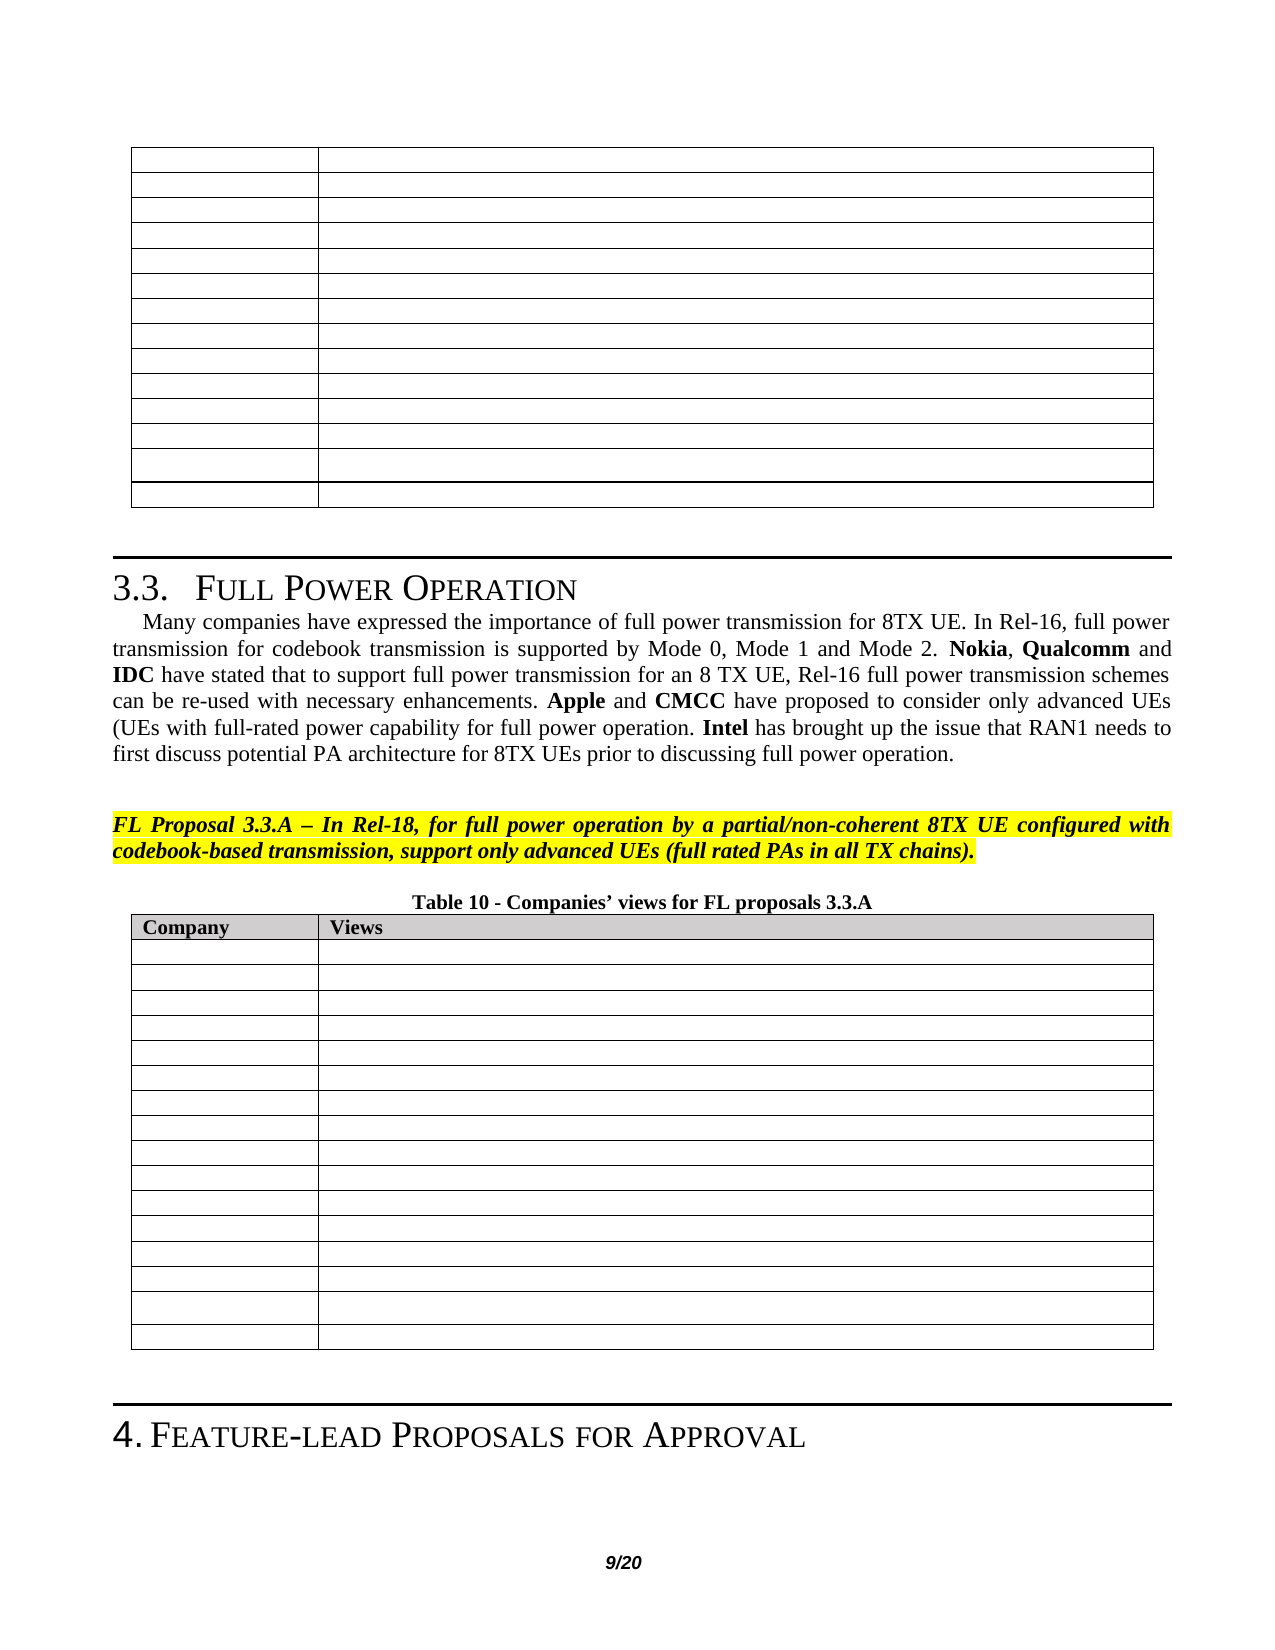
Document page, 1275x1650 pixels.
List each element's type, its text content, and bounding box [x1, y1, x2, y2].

table_cell [132, 1041, 318, 1065]
table_cell [132, 1216, 318, 1241]
table_cell [319, 1267, 1153, 1291]
table_cell [319, 324, 1153, 348]
text Table 10 - Companies’ views for FL proposals 3.3.A [112, 890, 1172, 914]
table_cell [132, 483, 318, 507]
table_cell [319, 1216, 1153, 1241]
table_cell [319, 173, 1153, 197]
table_cell [319, 249, 1153, 272]
table_cell [319, 1242, 1153, 1266]
table_cell [319, 1091, 1153, 1115]
table_cell [319, 1041, 1153, 1065]
table_cell [132, 1091, 318, 1115]
table_cell [319, 1116, 1153, 1140]
table_cell [132, 1116, 318, 1140]
table_cell [132, 1166, 318, 1190]
table_cell [132, 1325, 318, 1349]
table_cell [319, 965, 1153, 989]
table_cell [132, 940, 318, 964]
subtitle Feature-lead Proposals for Approval [112, 1404, 1172, 1456]
table_cell [132, 449, 318, 481]
table_cell [132, 1066, 318, 1090]
table_cell [132, 1242, 318, 1266]
table_cell [319, 223, 1153, 247]
table_cell [319, 1191, 1153, 1215]
table_cell [132, 965, 318, 989]
table_cell [132, 148, 318, 172]
table_cell [319, 940, 1153, 964]
table_cell [319, 449, 1153, 481]
table_cell [319, 198, 1153, 222]
table_cell [319, 1016, 1153, 1040]
table_cell [319, 424, 1153, 448]
table_cell [132, 424, 318, 448]
table_cell [319, 299, 1153, 323]
table_cell [319, 1325, 1153, 1349]
table_cell [319, 148, 1153, 172]
table_cell [132, 349, 318, 373]
table_cell [319, 399, 1153, 423]
table_cell [132, 991, 318, 1014]
table_cell [132, 198, 318, 222]
subtitle Full Power Operation [112, 557, 1172, 608]
table_cell [132, 1016, 318, 1040]
table_cell [132, 1141, 318, 1165]
table_cell [319, 991, 1153, 1014]
table_cell [319, 1166, 1153, 1190]
text FL Proposal 3.3.A – In Rel-18, for full power operation by a partial/non-coherent 8TX UE configured with codebook-based transmission, support only advanced UEs (full rated PAs in all TX chains). [112, 832, 1172, 864]
table_cell [132, 223, 318, 247]
table_cell [132, 249, 318, 272]
table_header Company [132, 915, 318, 939]
table_cell [319, 1141, 1153, 1165]
table_cell [132, 374, 318, 398]
text Many companies have expressed the importance of full power transmission for 8TX UE. In Rel-16, full power transmission for codebook transmission is supported by Mode 0, Mode 1 and Mode 2. Nokia, Qualcomm and IDC have stated that to support full power transmission for an 8 TX UE, Rel-16 full power transmission schemes can be re-used with necessary enhancements. Apple and CMCC have proposed to consider only advanced UEs (UEs with full-rated power capability for full power operation. Intel has brought up the issue that RAN1 needs to first discuss potential PA architecture for 8TX UEs prior to discussing full power operation. [112, 608, 1172, 766]
table_cell [132, 399, 318, 423]
table_cell [319, 1292, 1153, 1324]
table_cell [132, 1292, 318, 1324]
table_cell [319, 1066, 1153, 1090]
table_cell [132, 1191, 318, 1215]
table_cell [132, 274, 318, 298]
table_cell [132, 1267, 318, 1291]
table_cell [132, 173, 318, 197]
table_header Views [319, 915, 1153, 939]
table_cell [319, 483, 1153, 507]
table_cell [132, 299, 318, 323]
table_cell [319, 274, 1153, 298]
table_cell [319, 349, 1153, 373]
table_cell [132, 324, 318, 348]
table_cell [319, 374, 1153, 398]
